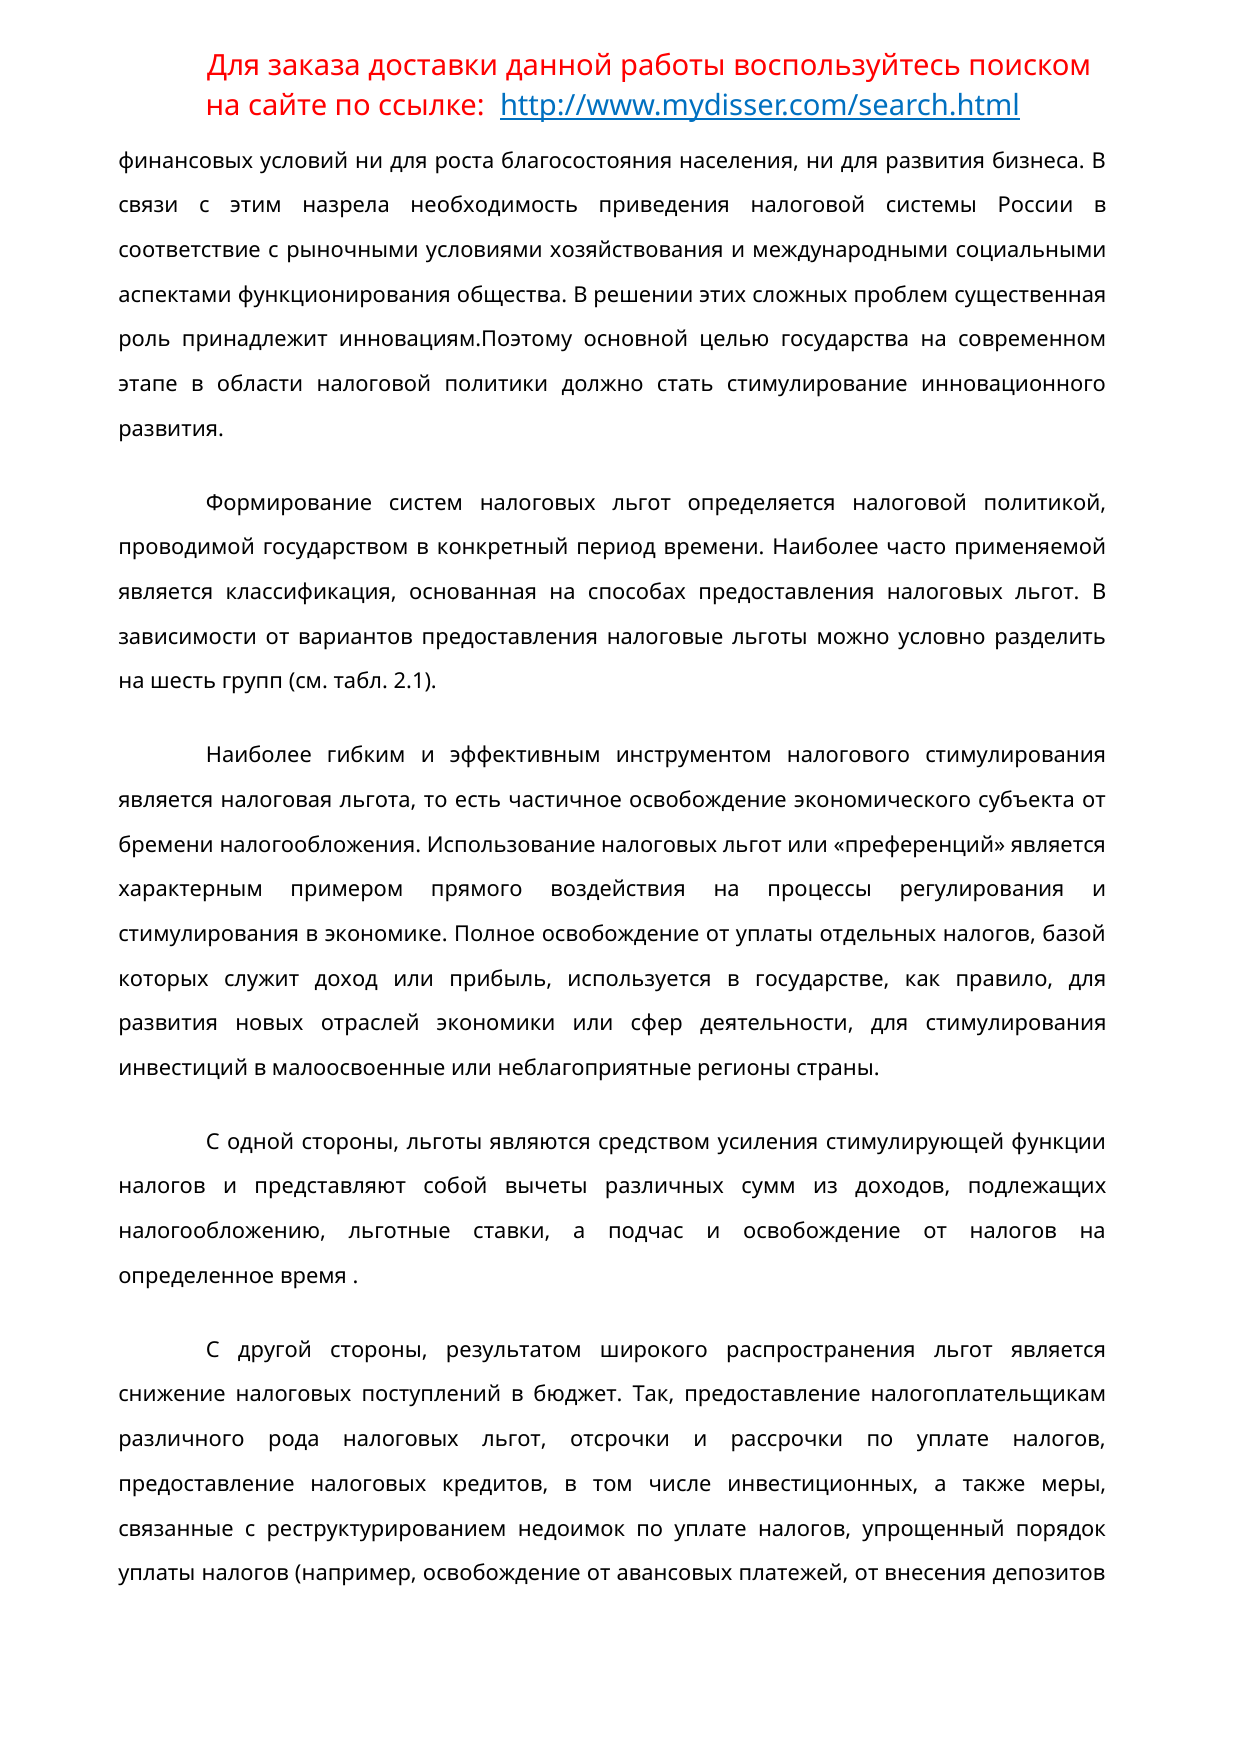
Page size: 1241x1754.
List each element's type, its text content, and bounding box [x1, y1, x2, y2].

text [118, 1334, 1107, 1587]
text Формирование систем налоговых льгот определяется налоговой политикой, проводимой государством в конкретный период времени. Наиболее часто применяемой является классификация, основанная на способах предоставления налоговых льгот. В зависимости от вариантов предоставления налоговые льготы можно условно разделить на шесть групп (см. табл. 2.1). [118, 487, 1107, 695]
text С одной стороны, льготы являются средством усиления стимулирующей функции налогов и представляют собой вычеты различных сумм из доходов, подлежащих налогообложению, льготные ставки, а подчас и освобождение от налогов на определенное время . [118, 1126, 1107, 1290]
text Наиболее гибким и эффективным инструментом налогового стимулирования является налоговая льгота, то есть частичное освобождение экономического субъекта от бремени налогообложения. Использование налоговых льгот или «преференций» является характерным примером прямого воздействия на процессы регулирования и стимулирования в экономике. Полное освобождение от уплаты отдельных налогов, базой которых служит доход или прибыль, используется в государстве, как правило, для развития новых отраслей экономики или сфер деятельности, для стимулирования инвестиций в малоосвоенные или неблагоприятные регионы страны. [118, 739, 1107, 1082]
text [118, 144, 1107, 442]
